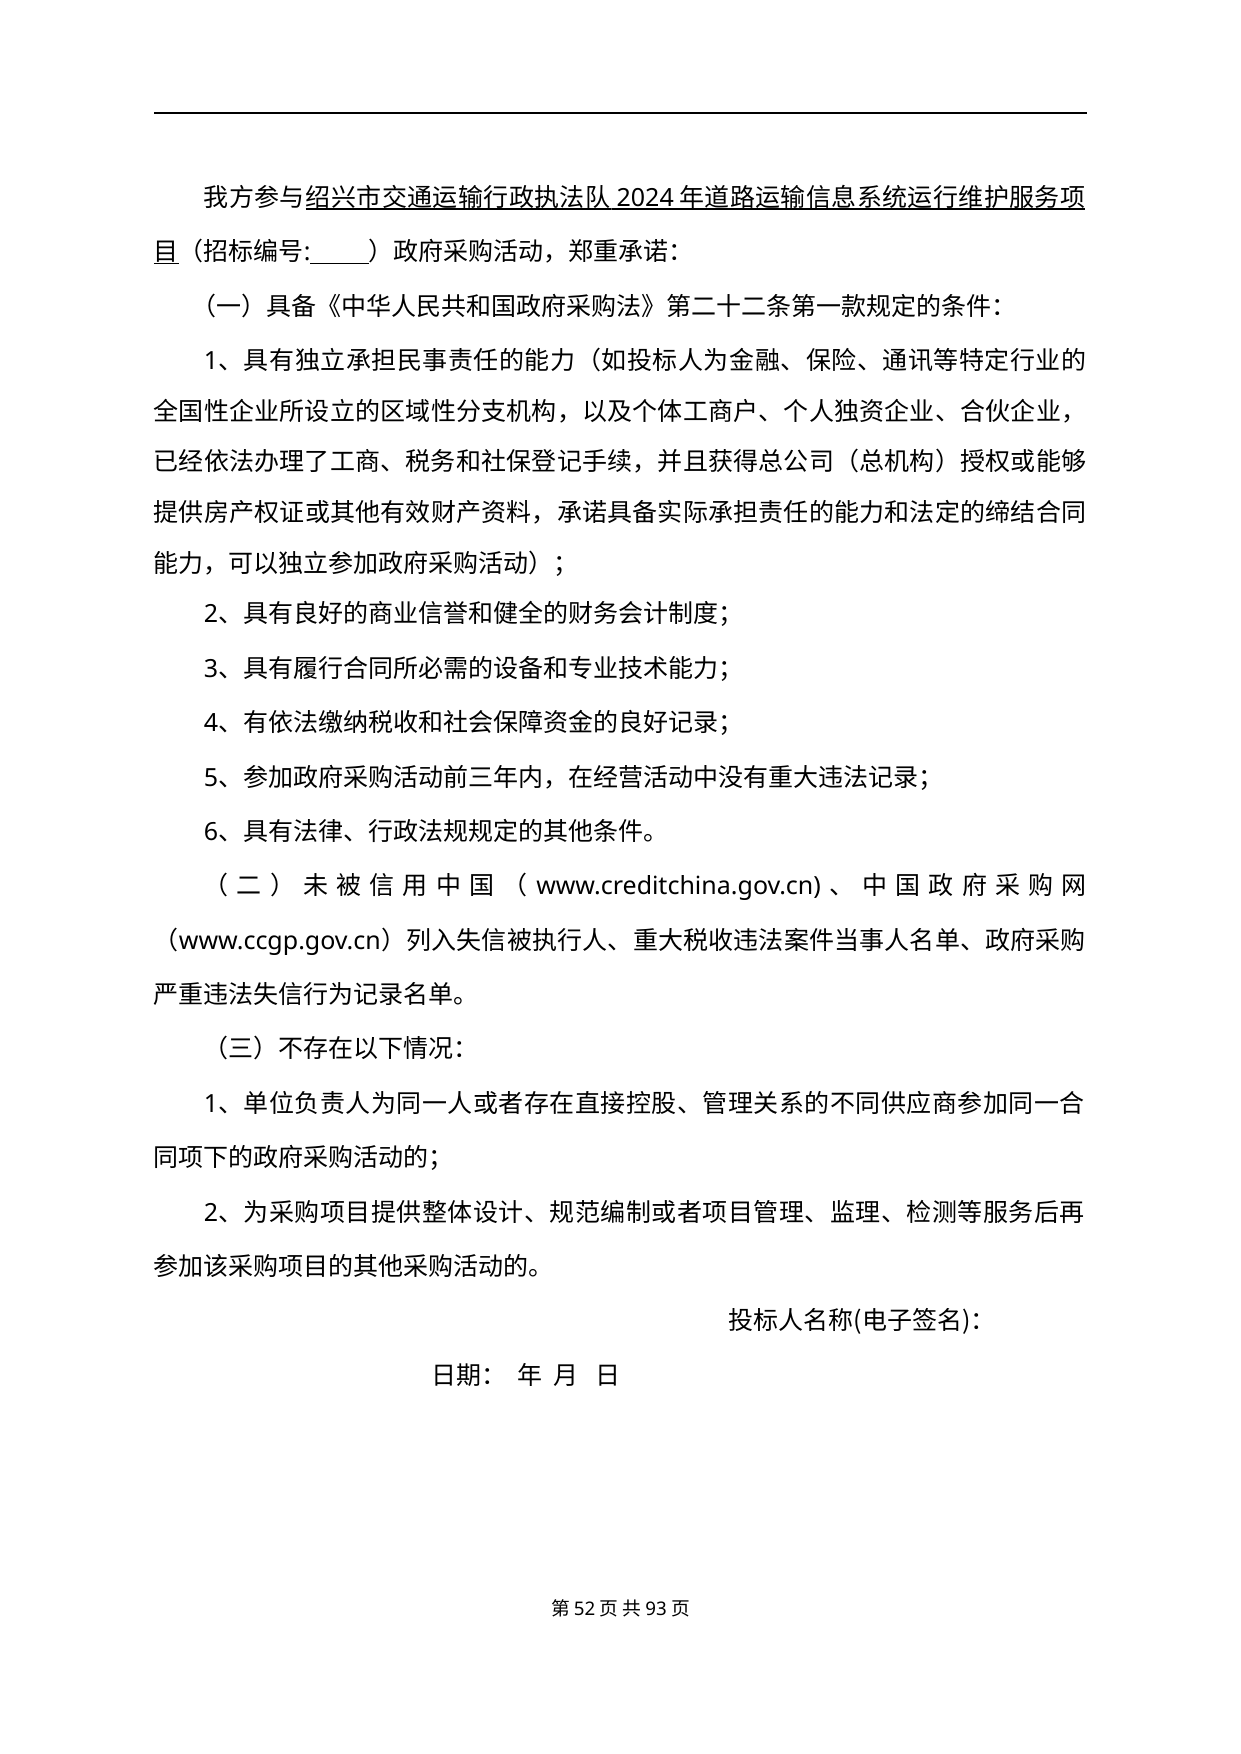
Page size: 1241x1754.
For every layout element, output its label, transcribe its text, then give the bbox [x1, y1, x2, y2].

text 5、参加政府采购活动前三年内，在经营活动中没有重大违法记录； [153, 757, 1087, 793]
text （二）未被信用中国（www.creditchina.gov.cn)、中国政府采购网（www.ccgp.gov.cn）列入失信被执行人、重大税收违法案件当事人名单、政府采购严重违法失信行为记录名单。 [153, 866, 1087, 1011]
text （三）不存在以下情况： [153, 1029, 1087, 1065]
text （一）具备《中华人民共和国政府采购法》第二十二条第一款规定的条件： [153, 286, 1087, 322]
text 6、具有法律、行政法规规定的其他条件。 [153, 811, 1087, 848]
text 2、为采购项目提供整体设计、规范编制或者项目管理、监理、检测等服务后再参加该采购项目的其他采购活动的。 [153, 1192, 1087, 1283]
text 1、单位负责人为同一人或者存在直接控股、管理关系的不同供应商参加同一合同项下的政府采购活动的； [153, 1083, 1087, 1174]
text 投标人名称(电子签名)： [153, 1301, 1087, 1337]
text 我方参与绍兴市交通运输行政执法队2024年道路运输信息系统运行维护服务项目（招标编号: ）政府采购活动，郑重承诺： [153, 177, 1087, 268]
text 4、有依法缴纳税收和社会保障资金的良好记录； [153, 703, 1087, 739]
text 日期： 年 月 日 [153, 1355, 1087, 1391]
text 2、具有良好的商业信誉和健全的财务会计制度； [153, 594, 1087, 630]
text 3、具有履行合同所必需的设备和专业技术能力； [153, 648, 1087, 684]
text 1、具有独立承担民事责任的能力（如投标人为金融、保险、通讯等特定行业的全国性企业所设立的区域性分支机构，以及个体工商户、个人独资企业、合伙企业，已经依法办理了工商、税务和社保登记手续，并且获得总公司（总机构）授权或能够提供房产权证或其他有效财产资料，承诺具备实际承担责任的能力和法定的缔结合同能力，可以独立参加政府采购活动）； [153, 340, 1087, 579]
